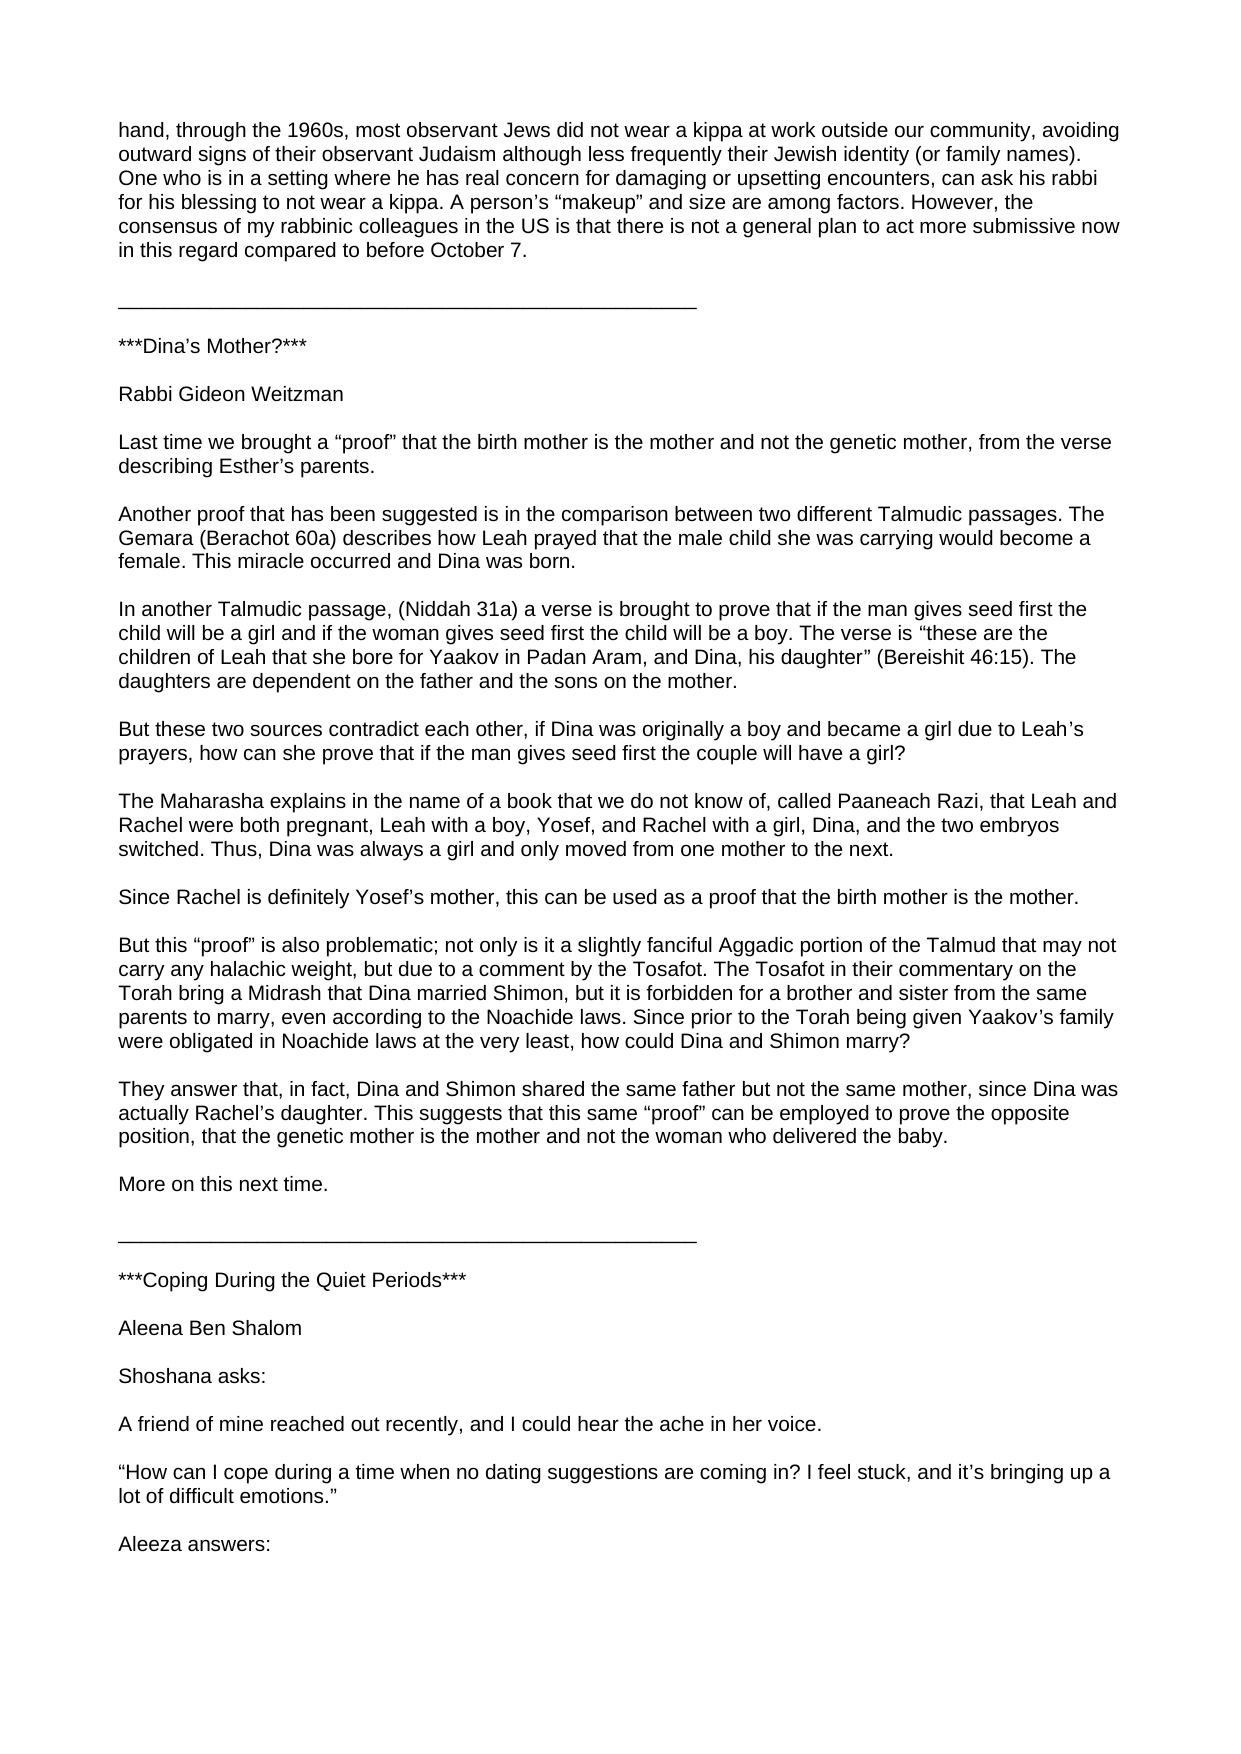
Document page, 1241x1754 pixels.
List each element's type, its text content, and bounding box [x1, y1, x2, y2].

text But this “proof” is also problematic; not only is it a slightly fanciful Aggadic portion of the Talmud that may not carry any halachic weight, but due to a comment by the Tosafot. The Tosafot in their commentary on the Torah bring a Midrash that Dina married Shimon, but it is forbidden for a brother and sister from the same parents to marry, even according to the Noachide laws. Since prior to the Torah being given Yaakov’s family were obligated in Noachide laws at the very least, how could Dina and Shimon marry? [118, 933, 1122, 1052]
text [118, 118, 1122, 262]
text Since Rachel is definitely Yosef’s mother, this can be used as a proof that the birth mother is the mother. [118, 885, 1122, 909]
text In another Talmudic passage, (Niddah 31a) a verse is brought to prove that if the man gives seed first the child will be a girl and if the woman gives seed first the child will be a boy. The verse is “these are the children of Leah that she bore for Yaakov in Padan Aram, and Dina, his daughter” (Bereishit 46:15). The daughters are dependent on the father and the sons on the mother. [118, 597, 1122, 693]
text They answer that, in fact, Dina and Shimon shared the same father but not the same mother, since Dina was actually Rachel’s daughter. This suggests that this same “proof” can be employed to prove the opposite position, that the genetic mother is the mother and not the woman who delivered the baby. [118, 1076, 1122, 1148]
text Last time we brought a “proof” that the birth mother is the mother and not the genetic mother, from the verse describing Esther’s parents. [118, 429, 1122, 477]
text “How can I cope during a time when no dating suggestions are coming in? I feel stuck, and it’s bringing up a lot of difficult emotions.” [118, 1460, 1122, 1508]
text ***Dina’s Mother?*** [118, 334, 1122, 358]
text ***Coping During the Quiet Periods*** [118, 1268, 1122, 1292]
text Aleena Ben Shalom [118, 1316, 1122, 1340]
text The Maharasha explains in the name of a book that we do not know of, called Paaneach Razi, that Leah and Rachel were both pregnant, Leah with a boy, Yosef, and Rachel with a girl, Dina, and the two embryos switched. Thus, Dina was always a girl and only moved from one mother to the next. [118, 789, 1122, 861]
text Rabbi Gideon Weitzman [118, 382, 1122, 406]
text __________________________________________________ [118, 1220, 1122, 1244]
text A friend of mine reached out recently, and I could hear the ache in her voice. [118, 1412, 1122, 1436]
text Another proof that has been suggested is in the comparison between two different Talmudic passages. The Gemara (Berachot 60a) describes how Leah prayed that the male child she was carrying would become a female. This miracle occurred and Dina was born. [118, 501, 1122, 573]
text __________________________________________________ [118, 286, 1122, 310]
text But these two sources contradict each other, if Dina was originally a boy and became a girl due to Leah’s prayers, how can she prove that if the man gives seed first the couple will have a girl? [118, 717, 1122, 765]
text More on this next time. [118, 1172, 1122, 1196]
text Aleeza answers: [118, 1532, 1122, 1556]
text Shoshana asks: [118, 1364, 1122, 1388]
